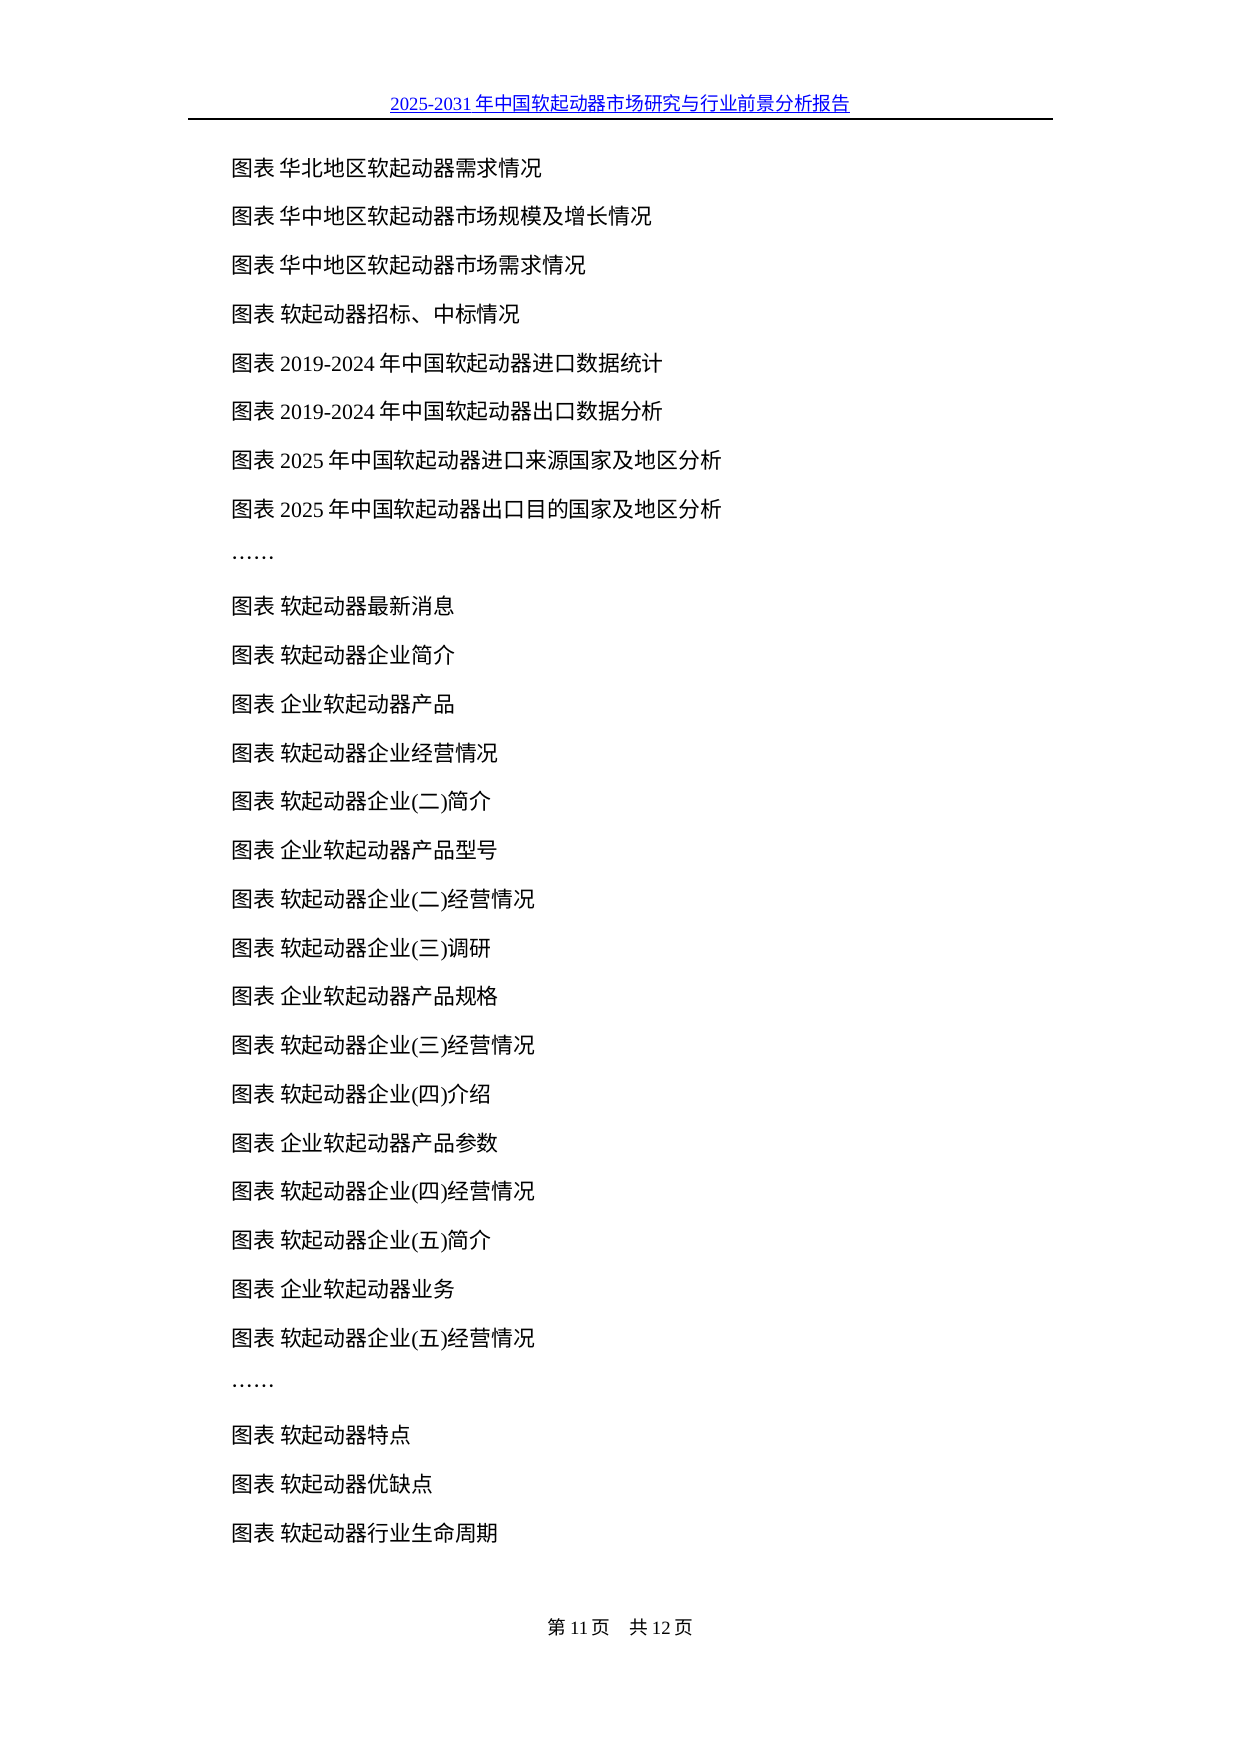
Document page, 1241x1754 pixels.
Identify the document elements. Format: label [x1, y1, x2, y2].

text [187, 150, 1053, 1548]
